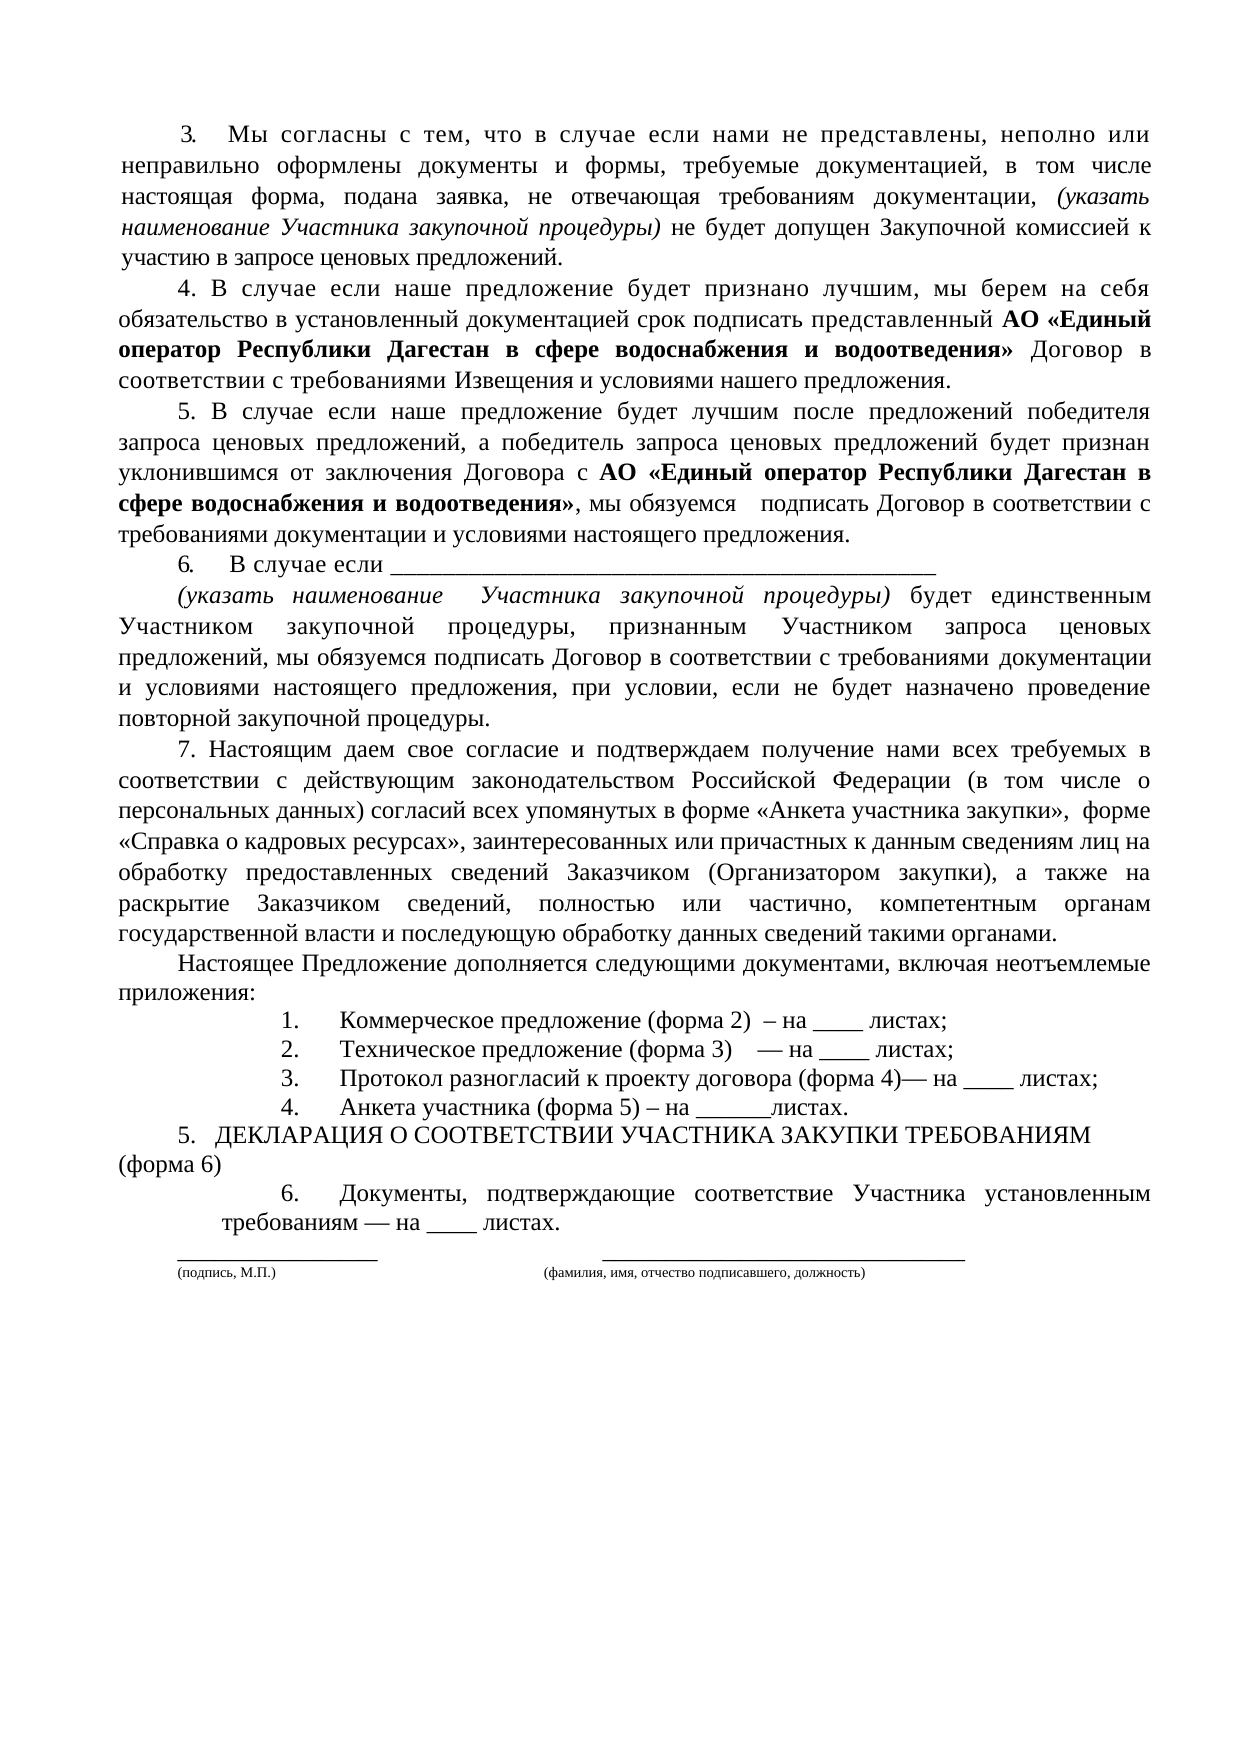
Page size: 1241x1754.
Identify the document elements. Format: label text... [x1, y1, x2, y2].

text 3. Мы согласны с тем, что в случае если нами не представлены, неполно или неправильно оформлены документы и формы, требуемые документацией, в том числе настоящая форма, подана заявка, не отвечающая требованиям документации, (указать наименование Участника закупочной процедуры) не будет допущен Закупочной комиссией к участию в запросе ценовых предложений. [121, 118, 1152, 272]
list ДЕКЛАРАЦИЯ О СООТВЕТСТВИИ УЧАСТНИКА ЗАКУПКИ ТРЕБОВАНИЯМ (форма 6) [118, 1120, 1152, 1178]
list Протокол разногласий к проекту договора (форма 4)— на ____ листах; [222, 1063, 1152, 1092]
text ________________ _____________________________ [118, 1235, 1152, 1264]
list Документы, подтверждающие соответствие Участника установленным требованиям — на ____ листах. [222, 1178, 1152, 1235]
text 7. Настоящим даем свое согласие и подтверждаем получение нами всех требуемых в соответствии с действующим законодательством Российской Федерации (в том числе о персональных данных) согласий всех упомянутых в форме «Анкета участника закупки», форме «Справка о кадровых ресурсах», заинтересованных или причастных к данным сведениям лиц на обработку предоставленных сведений Заказчиком (Организатором закупки), а также на раскрытие Заказчиком сведений, полностью или частично, компетентным органам государственной власти и последующую обработку данных сведений такими органами. [118, 733, 1152, 948]
text (указать наименование Участника закупочной процедуры) будет единственным Участником закупочной процедуры, признанным Участником запроса ценовых предложений, мы обязуемся подписать Договор в соответствии с требованиями документации и условиями настоящего предложения, при условии, если не будет назначено проведение повторной закупочной процедуры. [118, 579, 1152, 733]
text 5. В случае если наше предложение будет лучшим после предложений победителя запроса ценовых предложений, а победитель запроса ценовых предложений будет признан уклонившимся от заключения Договора с АО «Единый оператор Республики Дагестан в сфере водоснабжения и водоотведения», мы обязуемся подписать Договор в соответствии с требованиями документации и условиями настоящего предложения. [118, 395, 1152, 548]
list Техническое предложение (форма 3) — на ____ листах; [222, 1034, 1152, 1063]
text 6. В случае если __________________________________________ [118, 548, 1152, 579]
text 4. В случае если наше предложение будет признано лучшим, мы берем на себя обязательство в установленный документацией срок подписать представленный АО «Единый оператор Республики Дагестан в сфере водоснабжения и водоотведения» Договор в соответствии с требованиями Извещения и условиями нашего предложения. [118, 272, 1152, 395]
list Коммерческое предложение (форма 2) – на ____ листах; [222, 1005, 1152, 1034]
text (подпись, М.П.) (фамилия, имя, отчество подписавшего, должность) [118, 1264, 1093, 1293]
text Настоящее Предложение дополняется следующими документами, включая неотъемлемые приложения: [118, 948, 1152, 1005]
list Анкета участника (форма 5) – на ______листах. [222, 1092, 1152, 1120]
